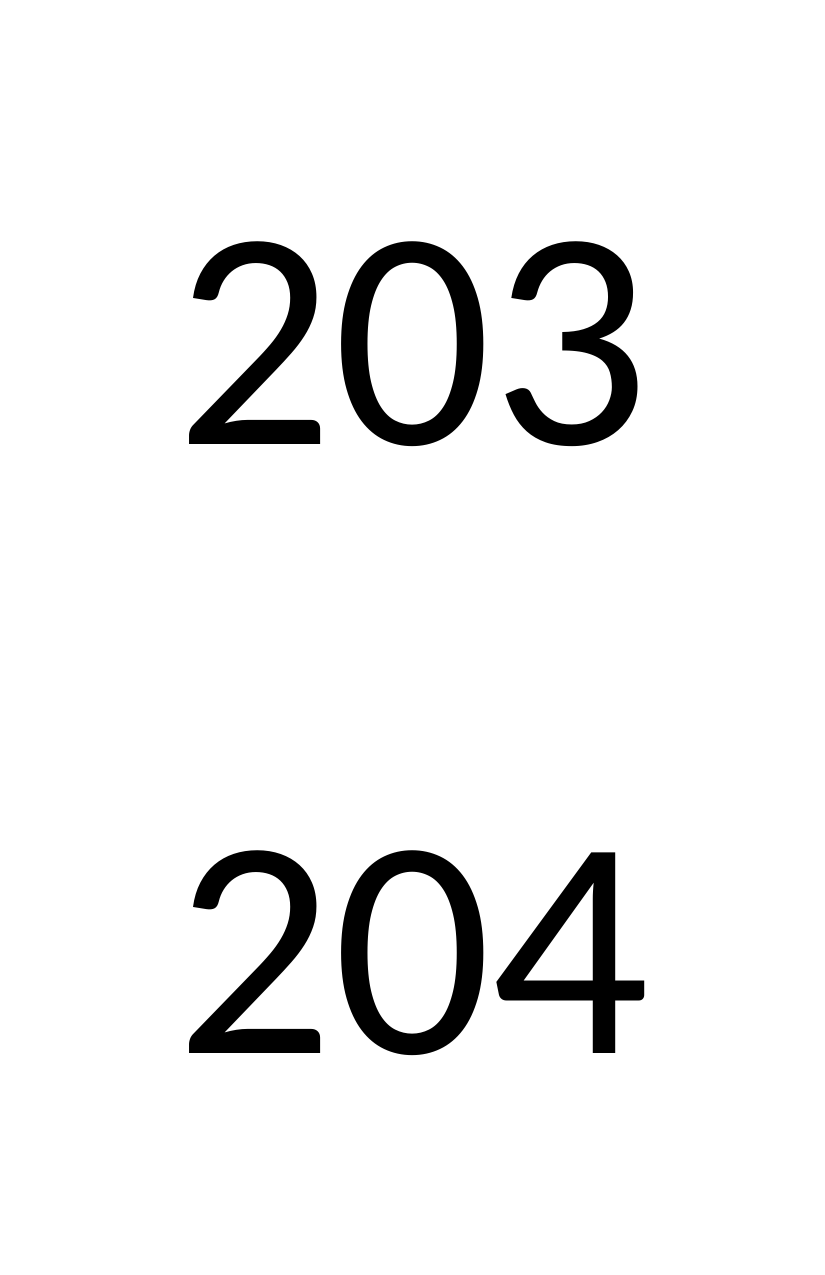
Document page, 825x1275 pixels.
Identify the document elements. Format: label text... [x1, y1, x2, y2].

text 204 [75, 750, 750, 1132]
text 203 [75, 141, 750, 522]
